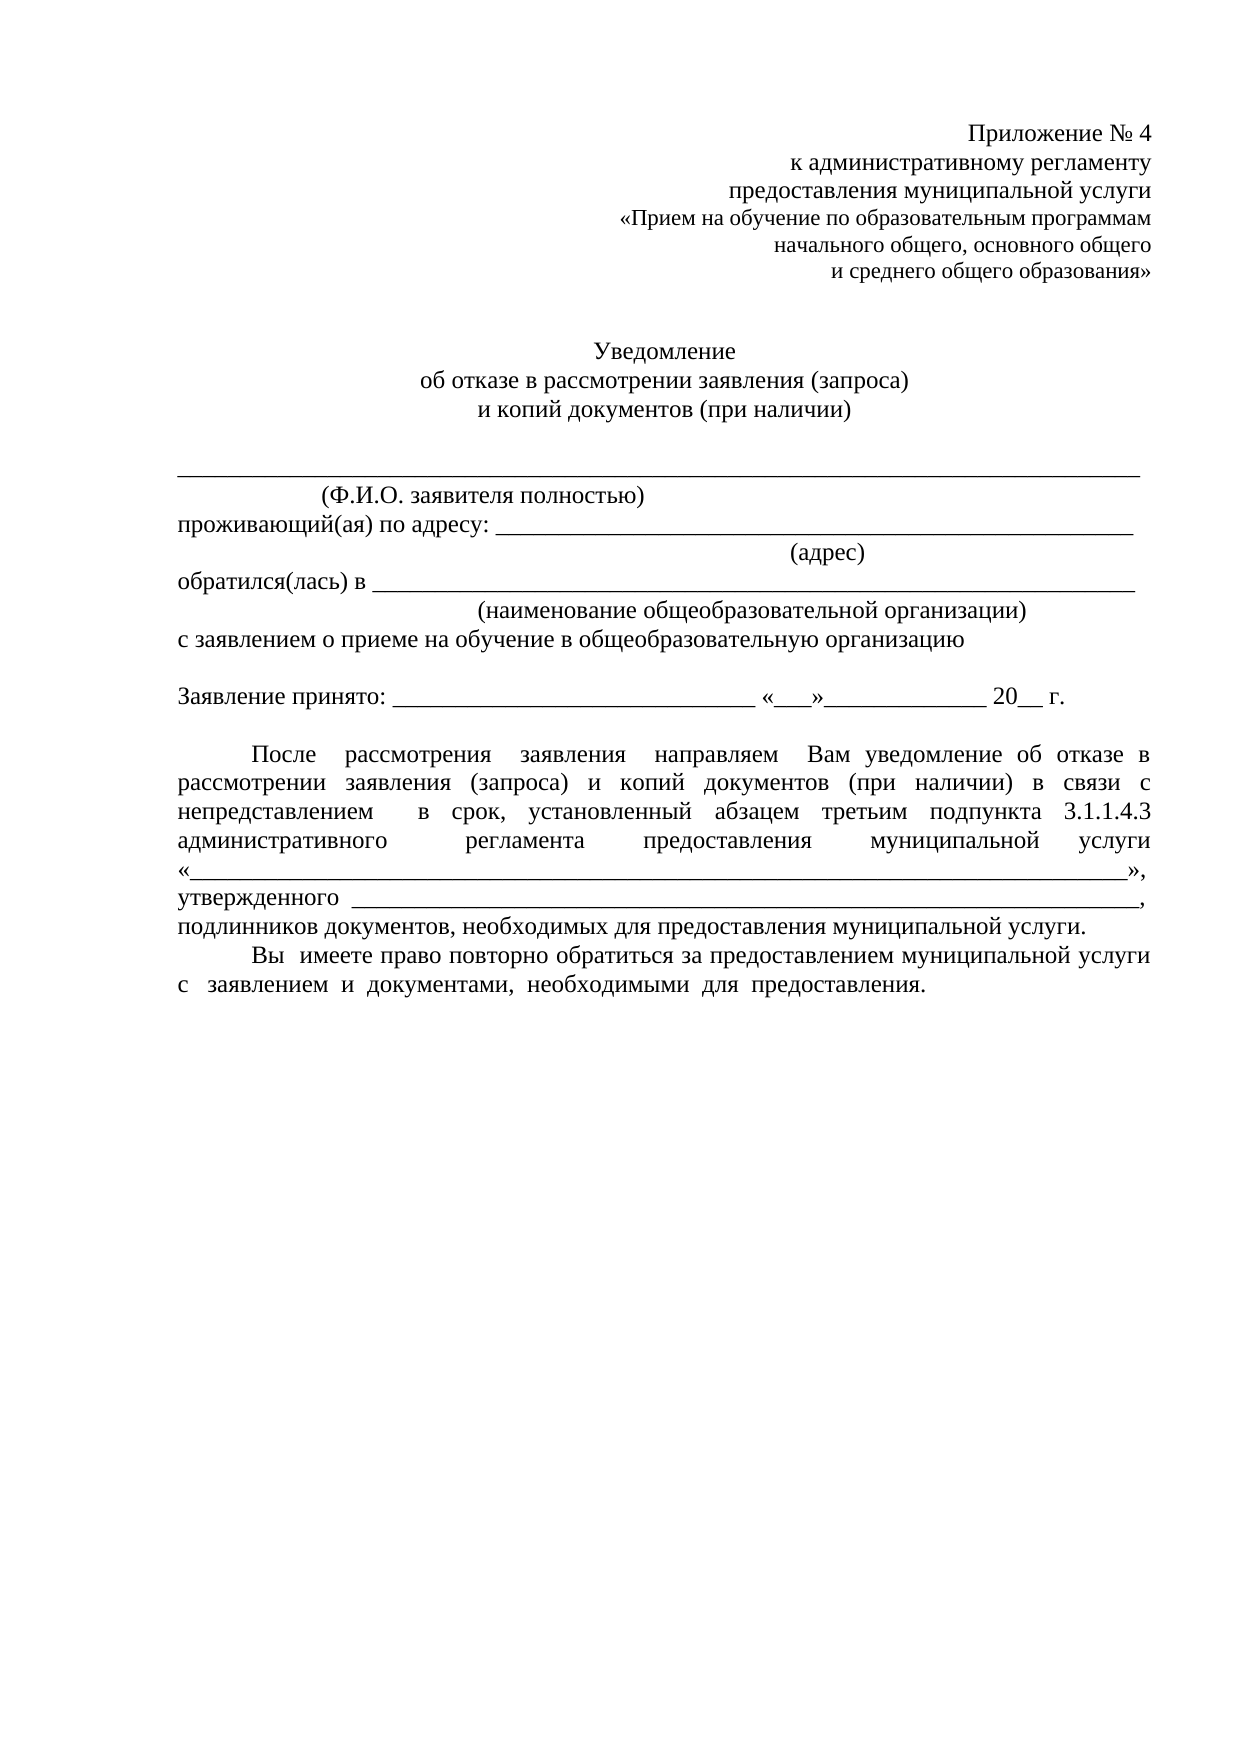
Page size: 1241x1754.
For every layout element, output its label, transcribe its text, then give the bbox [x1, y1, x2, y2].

text подлинников документов, необходимых для предоставления муниципальной услуги. [177, 911, 1152, 940]
text и копий документов (при наличии) [177, 394, 1152, 422]
text начального общего, основного общего [177, 231, 1152, 257]
text проживающий(ая) по адресу: ___________________________________________________ [177, 509, 1152, 537]
text _____________________________________________________________________________ [177, 451, 1152, 480]
text Заявление принято: _____________________________ «___»_____________ 20__ г. [177, 681, 1152, 710]
text с заявлением о приеме на обучение в общеобразовательную организацию [177, 624, 1152, 652]
text (адрес) [177, 537, 1152, 566]
text После рассмотрения заявления направляем Вам уведомление об отказе в рассмотрении заявления (запроса) и копий документов (при наличии) в связи с непредставлением в срок, установленный абзацем третьим подпункта 3.1.1.4.3 административного регламента предоставления муниципальной услуги «___________________________________________________________________________», утвержденного _______________________________________________________________, [177, 739, 1152, 911]
text и среднего общего образования» [177, 257, 1152, 283]
text (наименование общеобразовательной организации) [177, 595, 1152, 624]
text об отказе в рассмотрении заявления (запроса) [177, 365, 1152, 394]
text Уведомление [177, 336, 1152, 365]
text «Прием на обучение по образовательным программам [177, 204, 1152, 231]
text обратился(лась) в _____________________________________________________________ [177, 566, 1152, 595]
text Вы имеете право повторно обратиться за предоставлением муниципальной услуги с заявлением и документами, необходимыми для предоставления. [177, 940, 1152, 997]
text к административному регламенту [177, 147, 1152, 176]
text Приложение № 4 [177, 118, 1152, 147]
text (Ф.И.О. заявителя полностью) [177, 480, 1152, 509]
text предоставления муниципальной услуги [177, 176, 1152, 204]
